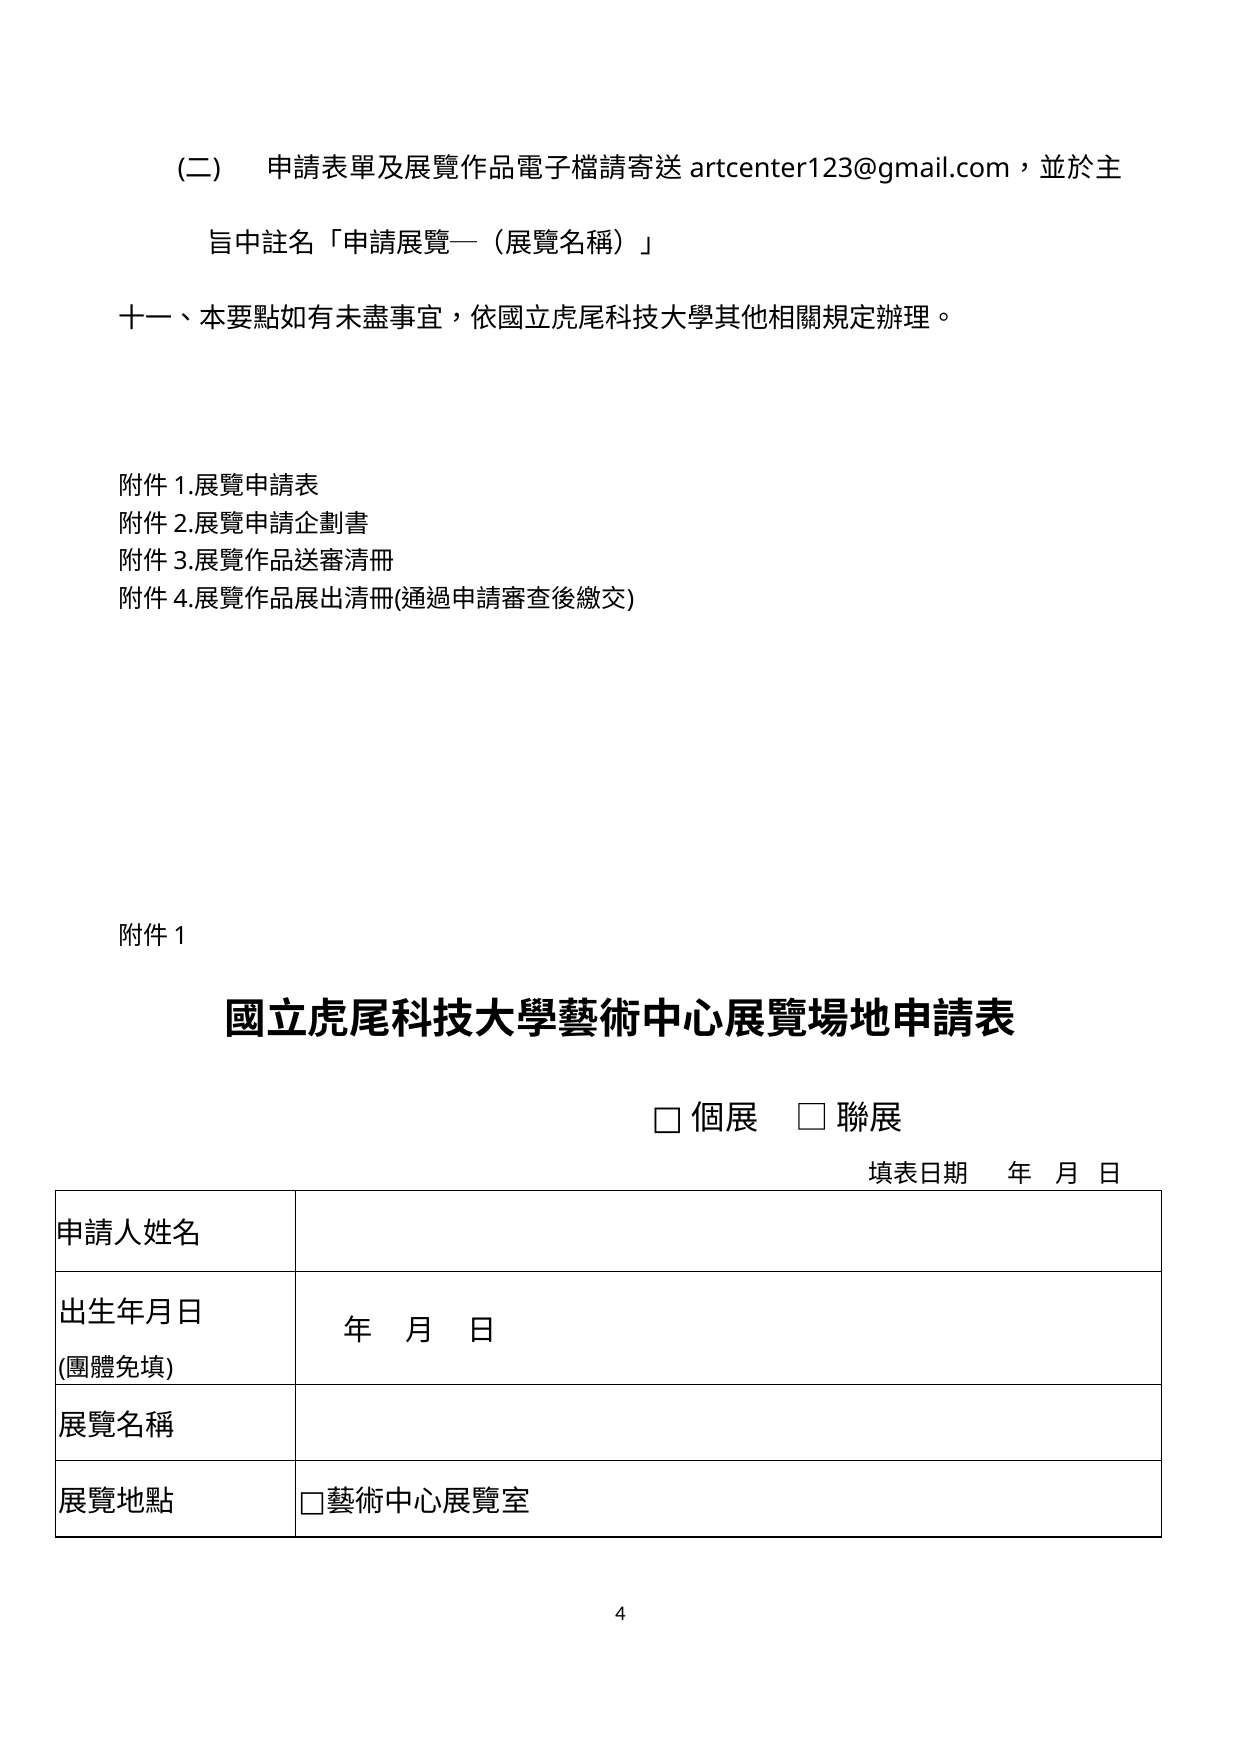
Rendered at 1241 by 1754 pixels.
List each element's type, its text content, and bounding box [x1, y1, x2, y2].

table_header [296, 1191, 1161, 1271]
text 附件3.展覽作品送審清冊 [118, 540, 1122, 578]
table_cell 出生年月日 (團體免填) [56, 1272, 295, 1384]
text 附件4.展覽作品展出清冊(通過申請審查後繳交) [118, 578, 1122, 615]
list 申請表單及展覽作品電子檔請寄送artcenter123@gmail.com，並於主旨中註名「申請展覽─（展覽名稱）」 [177, 128, 1122, 278]
text 十一、本要點如有未盡事宜，依國立虎尾科技大學其他相關規定辦理。 [118, 278, 1122, 353]
text 附件1.展覽申請表 [118, 465, 1122, 503]
table_cell 展覽名稱 [56, 1385, 295, 1460]
text 填表日期 年 月 日 [118, 1153, 1122, 1190]
text 國立虎尾科技大學藝術中心展覽場地申請表 [118, 978, 1122, 1053]
text 附件2.展覽申請企劃書 [118, 503, 1122, 540]
table_cell 展覽地點 [56, 1461, 295, 1536]
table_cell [296, 1461, 1161, 1536]
table_header 申請人姓名 [56, 1191, 295, 1271]
text 附件1 [118, 915, 1122, 953]
table_cell 年 月 日 [296, 1272, 1161, 1384]
table_cell [296, 1385, 1161, 1460]
text □ 個展 □ 聯展 [118, 1078, 1122, 1153]
